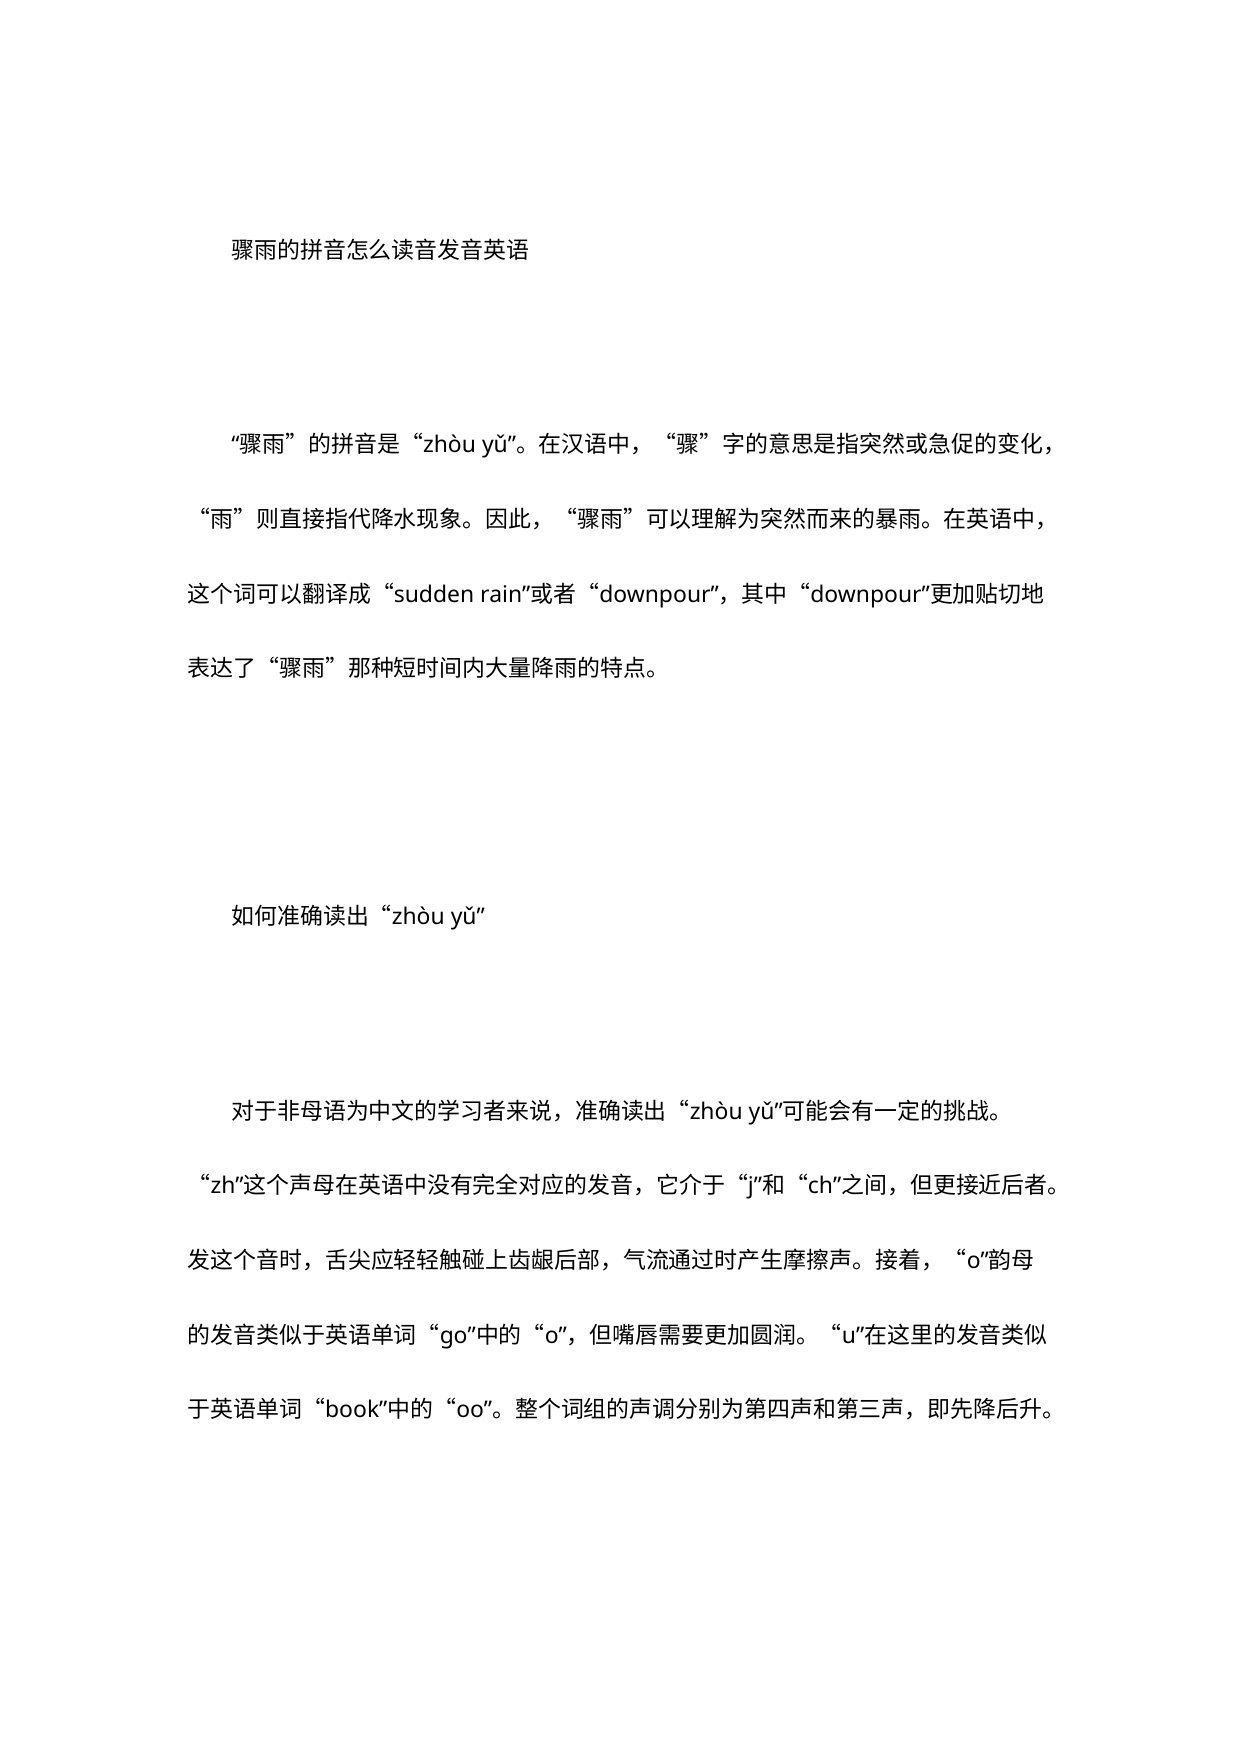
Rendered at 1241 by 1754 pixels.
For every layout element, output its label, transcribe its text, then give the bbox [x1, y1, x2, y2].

text 骤雨的拼音怎么读音发音英语 [187, 216, 1053, 281]
text 如何准确读出“zhòu yǔ” [187, 882, 1053, 947]
text “骤雨”的拼音是“zhòu yǔ”。在汉语中，“骤”字的意思是指突然或急促的变化，“雨”则直接指代降水现象。因此，“骤雨”可以理解为突然而来的暴雨。在英语中，这个词可以翻译成“sudden rain”或者“downpour”，其中“downpour”更加贴切地表达了“骤雨”那种短时间内大量降雨的特点。 [187, 410, 1053, 699]
text 对于非母语为中文的学习者来说，准确读出“zhòu yǔ”可能会有一定的挑战。“zh”这个声母在英语中没有完全对应的发音，它介于“j”和“ch”之间，但更接近后者。发这个音时，舌尖应轻轻触碰上齿龈后部，气流通过时产生摩擦声。接着，“o”韵母的发音类似于英语单词“go”中的“o”，但嘴唇需要更加圆润。“u”在这里的发音类似于英语单词“book”中的“oo”。整个词组的声调分别为第四声和第三声，即先降后升。 [187, 1077, 1053, 1441]
